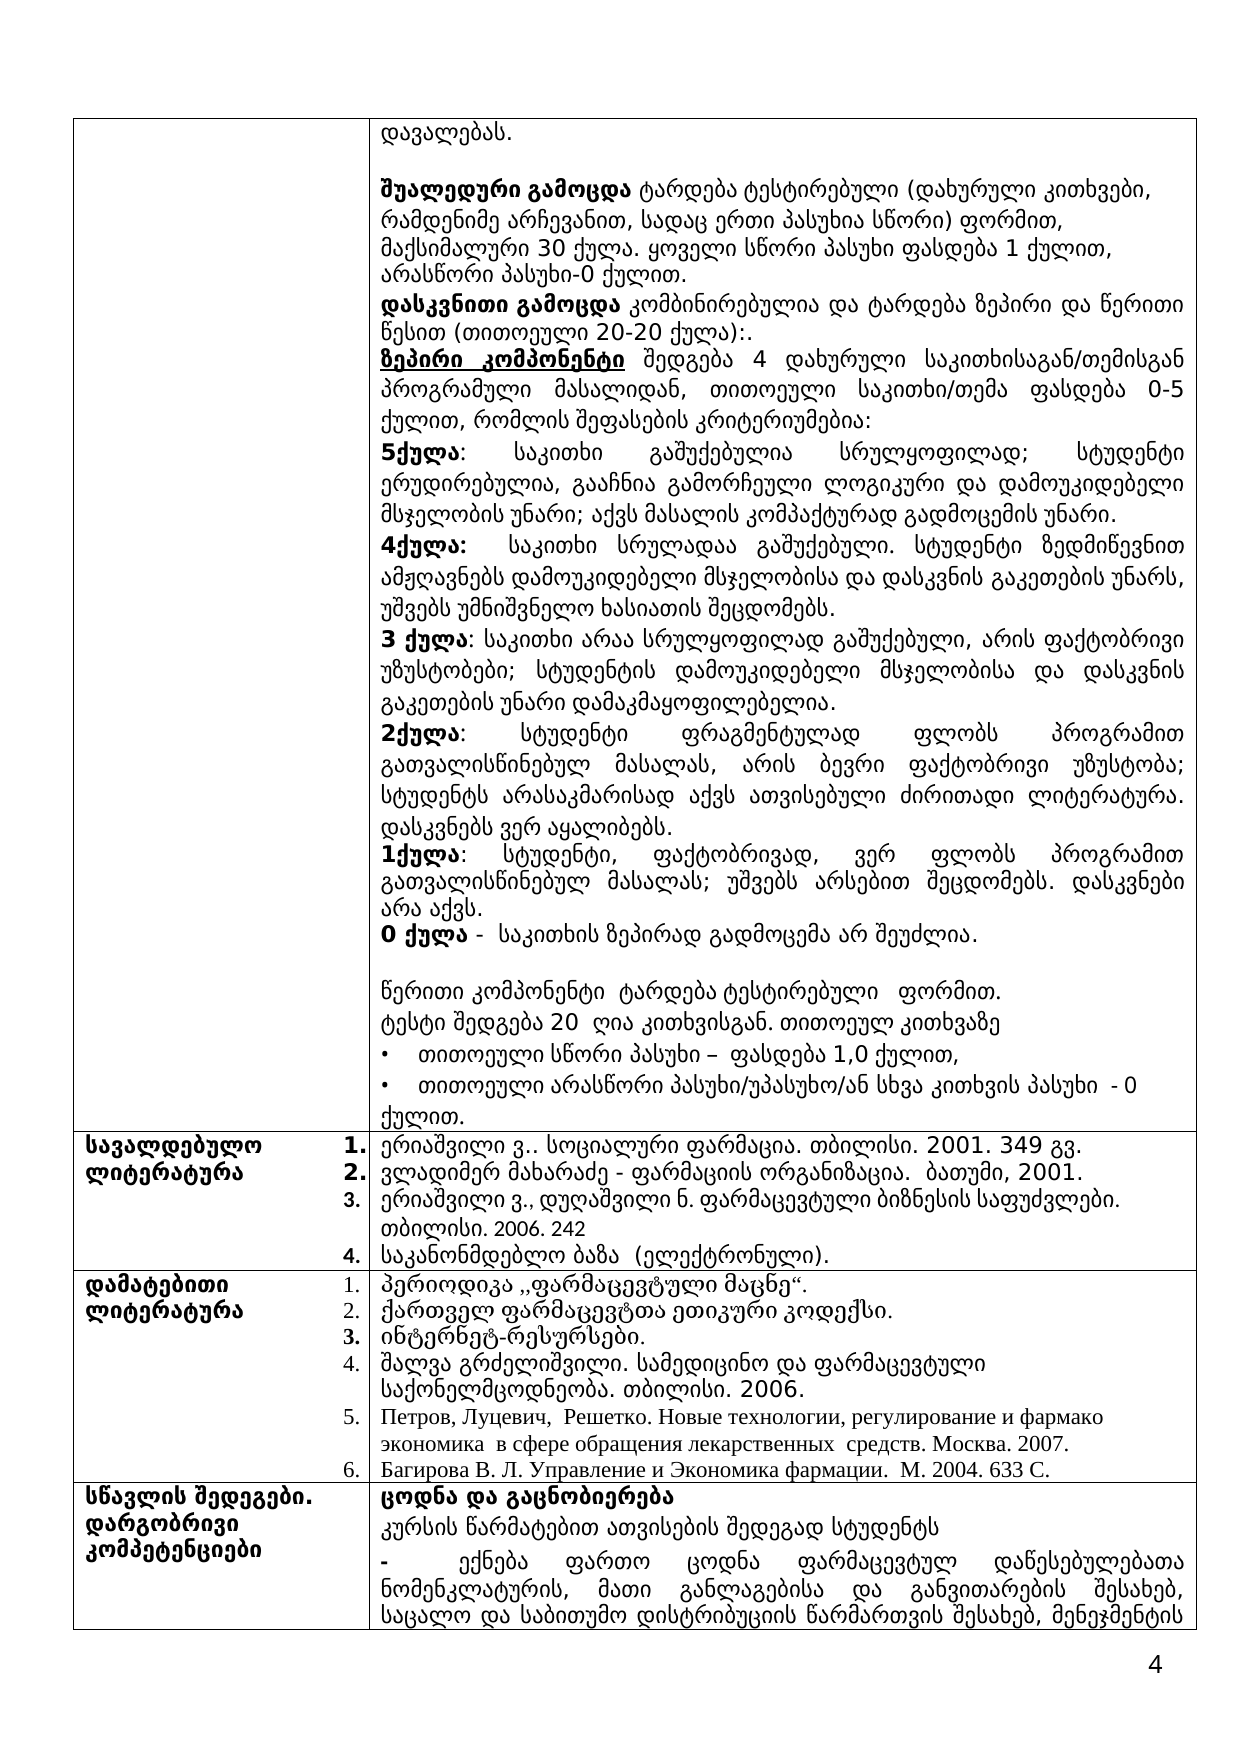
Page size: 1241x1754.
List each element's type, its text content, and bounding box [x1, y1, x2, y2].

table_cell დამატებითი ლიტერატურა [74, 1271, 369, 1482]
table_cell პერიოდიკა ,,ფარმაცევტული მაცნე“. ქართველ ფარმაცევტთა ეთიკური კოდექსი. ინტერნეტ-რესურსები. შალვა გრძელიშვილი. სამედიცინო და ფარმაცევტული საქონელმცოდნეობა. თბილისი. 2006. Петров, Луцевич, Решетко. Новые технологии, регулирование и фармако экономика в сфере обращения лекарственных средств. Москва. 2007. Багирова В. Л. Управление и Экономика фармации. М. 2004. 633 С. [370, 1271, 1196, 1482]
table_cell სავალდებულო ლიტერატურა [74, 1132, 369, 1270]
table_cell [370, 119, 1196, 1131]
table_cell ერიაშვილი ვ.. სოციალური ფარმაცია. თბილისი. 2001. 349 გვ. ვლადიმერ მახარაძე - ფარმაციის ორგანიზაცია. ბათუმი, 2001. ერიაშვილი ვ., დუღაშვილი ნ. ფარმაცევტული ბიზნესის საფუძვლები. თბილისი. 2006. 242 საკანონმდებლო ბაზა (ელექტრონული). [370, 1132, 1196, 1270]
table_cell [74, 119, 369, 1131]
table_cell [74, 1483, 369, 1629]
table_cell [370, 1483, 1196, 1629]
